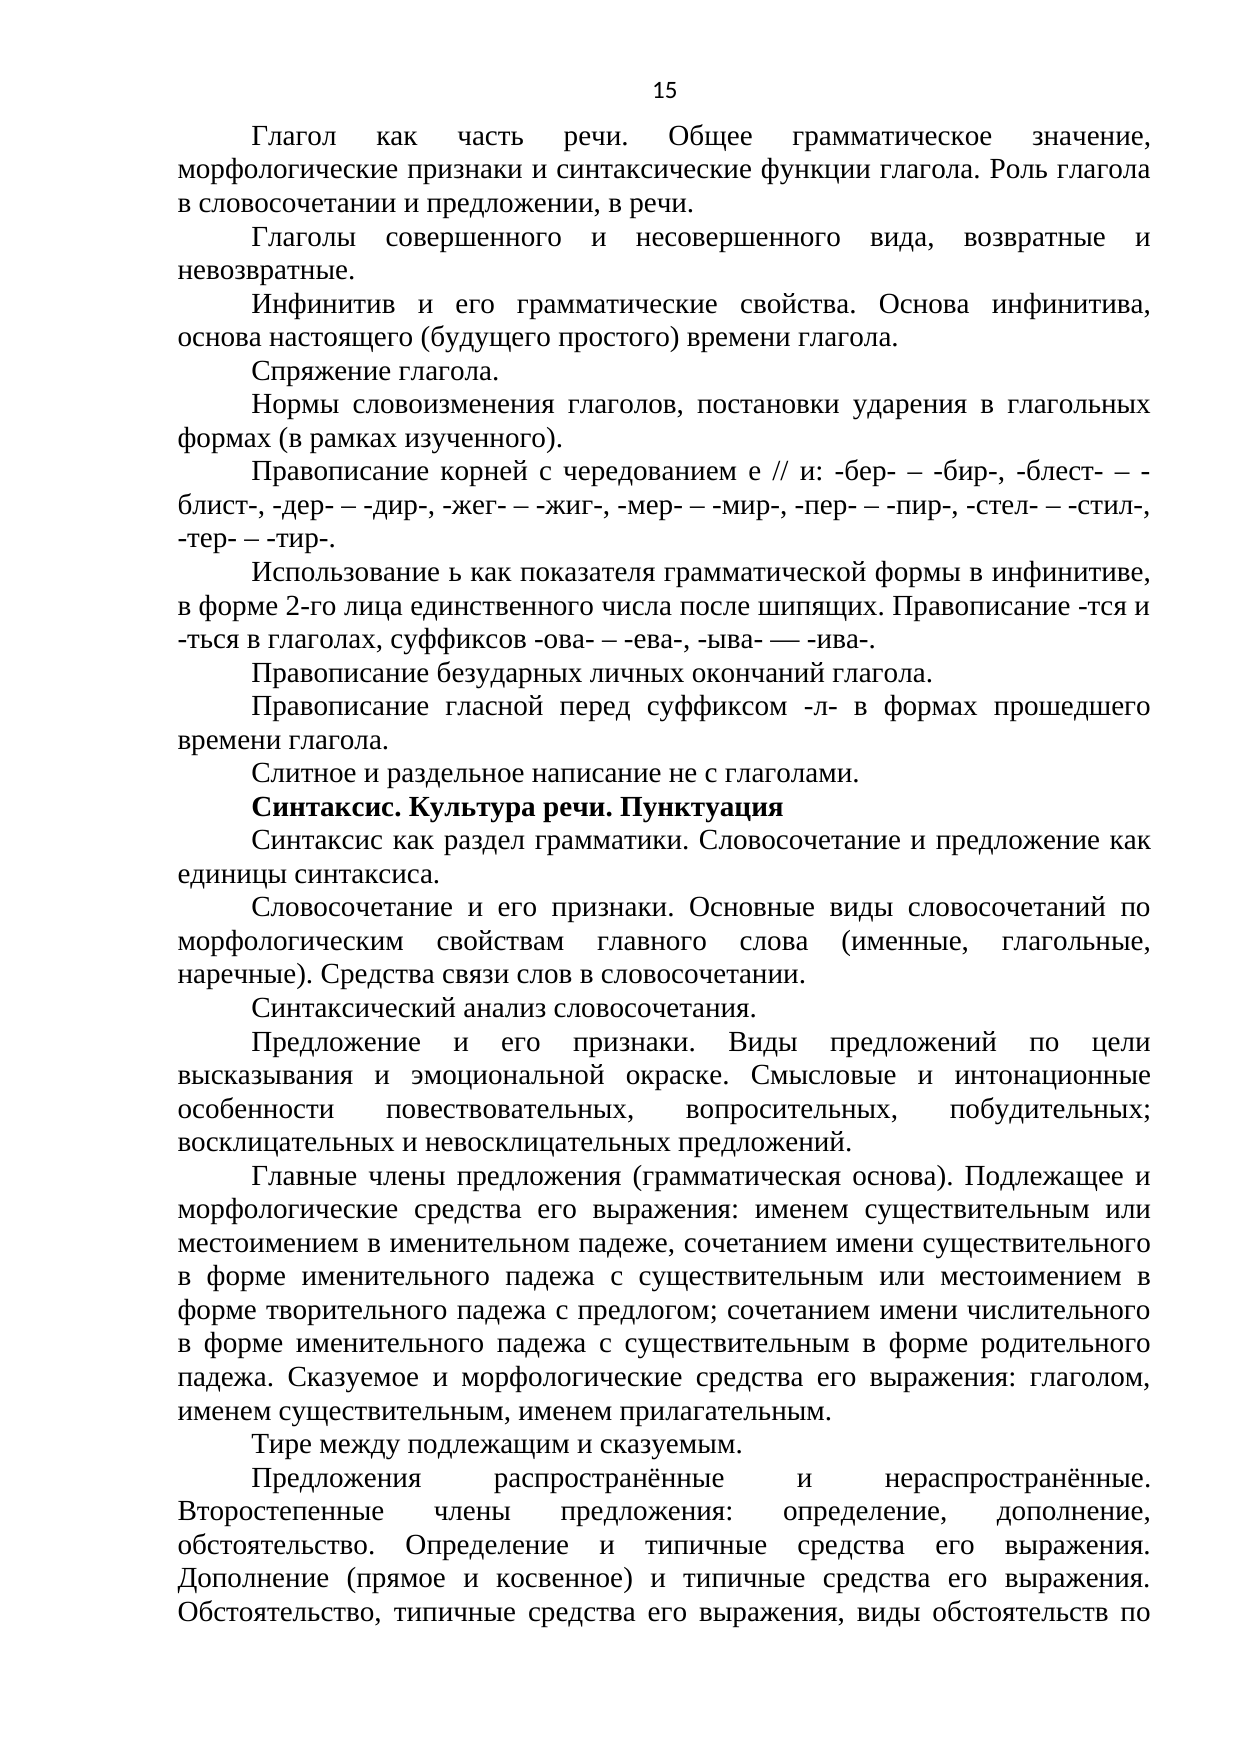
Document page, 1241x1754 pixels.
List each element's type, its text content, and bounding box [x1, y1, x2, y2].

text Спряжение глагола. [177, 353, 1152, 386]
text Использование ь как показателя грамматической формы в инфинитиве, в форме 2-го лица единственного числа после шипящих. Правописание -тся и -ться в глаголах, суффиксов -ова- – -ева-, -ыва- — -ива-. [177, 554, 1152, 655]
text Правописание корней с чередованием е // и: -бер- – -бир-, -блест- – -блист-, -дер- – -дир-, -жег- – -жиг-, -мер- – -мир-, -пер- – -пир-, -стел- – -стил-, -тер- – -тир-. [177, 453, 1152, 554]
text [177, 1460, 1152, 1627]
text Синтаксис как раздел грамматики. Словосочетание и предложение как единицы синтаксиса. [177, 822, 1152, 889]
text Глагол как часть речи. Общее грамматическое значение, морфологические признаки и синтаксические функции глагола. Роль глагола в словосочетании и предложении, в речи. [177, 118, 1152, 219]
text Словосочетание и его признаки. Основные виды словосочетаний по морфологическим свойствам главного слова (именные, глагольные, наречные). Средства связи слов в словосочетании. [177, 889, 1152, 990]
text Предложение и его признаки. Виды предложений по цели высказывания и эмоциональной окраске. Смысловые и интонационные особенности повествовательных, вопросительных, побудительных; восклицательных и невосклицательных предложений. [177, 1024, 1152, 1158]
text Синтаксический анализ словосочетания. [177, 990, 1152, 1024]
text Правописание безударных личных окончаний глагола. [177, 655, 1152, 688]
text Правописание гласной перед суффиксом -л- в формах прошедшего времени глагола. [177, 688, 1152, 755]
text Синтаксис. Культура речи. Пунктуация [177, 789, 1152, 822]
text Нормы словоизменения глаголов, постановки ударения в глагольных формах (в рамках изученного). [177, 386, 1152, 453]
text Инфинитив и его грамматические свойства. Основа инфинитива, основа настоящего (будущего простого) времени глагола. [177, 286, 1152, 353]
text Тире между подлежащим и сказуемым. [177, 1426, 1152, 1460]
text Глаголы совершенного и несовершенного вида, возвратные и невозвратные. [177, 219, 1152, 286]
text Главные члены предложения (грамматическая основа). Подлежащее и морфологические средства его выражения: именем существительным или местоимением в именительном падеже, сочетанием имени существительного в форме именительного падежа с существительным или местоимением в форме творительного падежа с предлогом; сочетанием имени числительного в форме именительного падежа с существительным в форме родительного падежа. Сказуемое и морфологические средства его выражения: глаголом, именем существительным, именем прилагательным. [177, 1158, 1152, 1426]
text Слитное и раздельное написание не с глаголами. [177, 755, 1152, 789]
